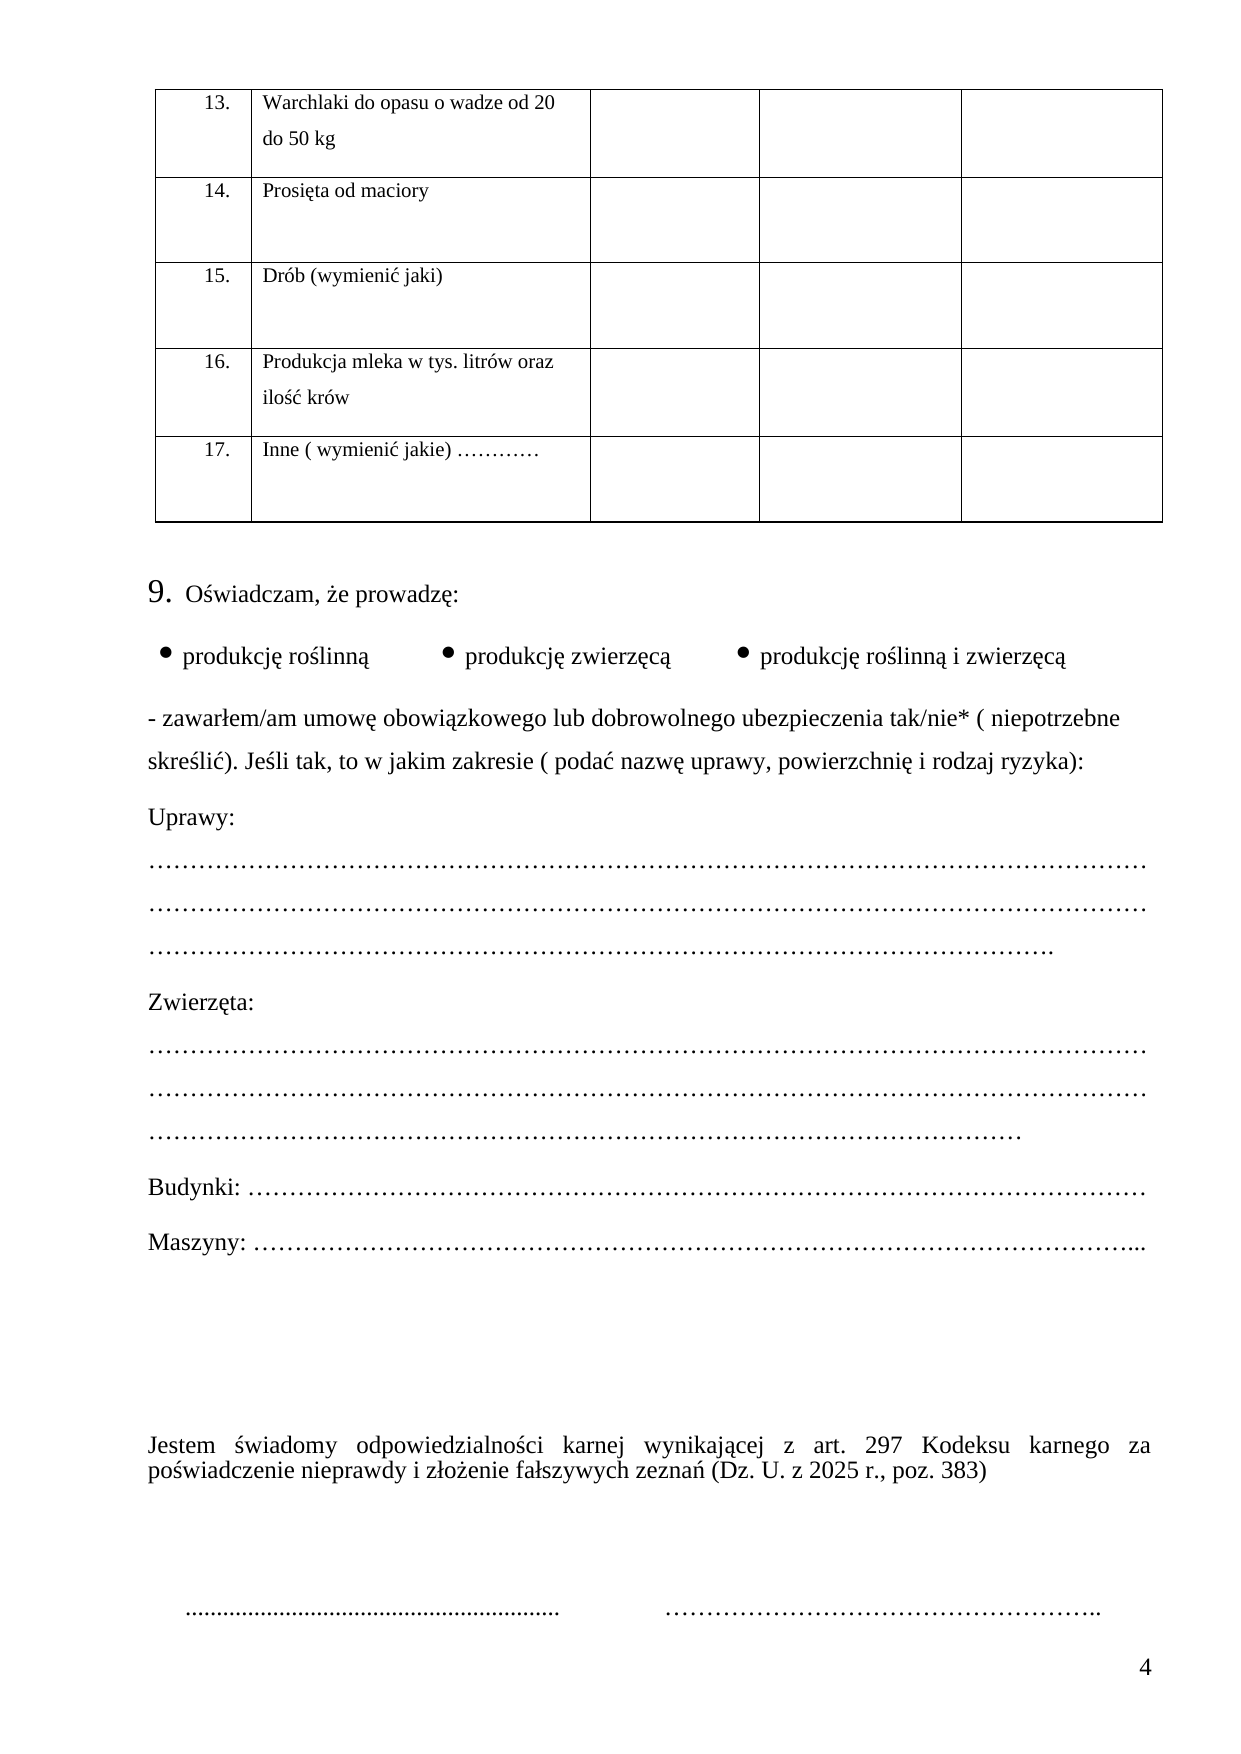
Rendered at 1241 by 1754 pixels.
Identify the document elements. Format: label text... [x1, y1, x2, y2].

table_cell Drób (wymienić jaki) [252, 263, 590, 348]
text ............................................................ …………………………………………….. [185, 1592, 1152, 1621]
table_cell [760, 437, 961, 521]
table_cell Warchlaki do opasu o wadze od 20 do 50 kg [252, 90, 590, 177]
table_cell [591, 263, 759, 348]
table_cell [760, 263, 961, 348]
table_cell [760, 90, 961, 177]
table_cell [156, 349, 251, 436]
list Oświadczam, że prowadzę: [148, 571, 1152, 609]
text Budynki: ……………………………………………………………………………………………… [148, 1172, 1152, 1201]
text Zwierzęta: ………………………………………………………………………………………………………………………………………………………………………………………………………………………………………………………………………………………………………………… [148, 987, 1152, 1145]
table_cell [591, 437, 759, 521]
text Maszyny: ……………………………………………………………………………………………... [148, 1227, 1152, 1256]
table_cell [962, 437, 1162, 521]
table_cell Prosięta od maciory [252, 178, 590, 262]
table_cell [760, 349, 961, 436]
table_cell [591, 349, 759, 436]
table_cell [962, 90, 1162, 177]
text - zawarłem/am umowę obowiązkowego lub dobrowolnego ubezpieczenia tak/nie* ( niepotrzebne skreślić). Jeśli tak, to w jakim zakresie ( podać nazwę uprawy, powierzchnię i rodzaj ryzyka): [148, 703, 1152, 775]
text Uprawy: ……………………………………………………………………………………………………………………………………………………………………………………………………………………………………………………………………………………………………………………. [148, 802, 1152, 960]
table_cell [156, 437, 251, 521]
table_cell [156, 178, 251, 262]
table_cell [962, 349, 1162, 436]
table_cell [962, 263, 1162, 348]
text  produkcję roślinną  produkcję zwierzęcą  produkcję roślinną i zwierzęcą [148, 641, 1152, 671]
table_cell [591, 90, 759, 177]
table_cell [962, 178, 1162, 262]
text Jestem świadomy odpowiedzialności karnej wynikającej z art. 297 Kodeksu karnego za poświadczenie nieprawdy i złożenie fałszywych zeznań (Dz. U. z 2025 r., poz. 383) [148, 1433, 1152, 1483]
table_cell Produkcja mleka w tys. litrów oraz ilość krów [252, 349, 590, 436]
table_cell [156, 263, 251, 348]
table_cell Inne ( wymienić jakie) ………… [252, 437, 590, 521]
table_cell [760, 178, 961, 262]
table_cell [156, 90, 251, 177]
table_cell [591, 178, 759, 262]
